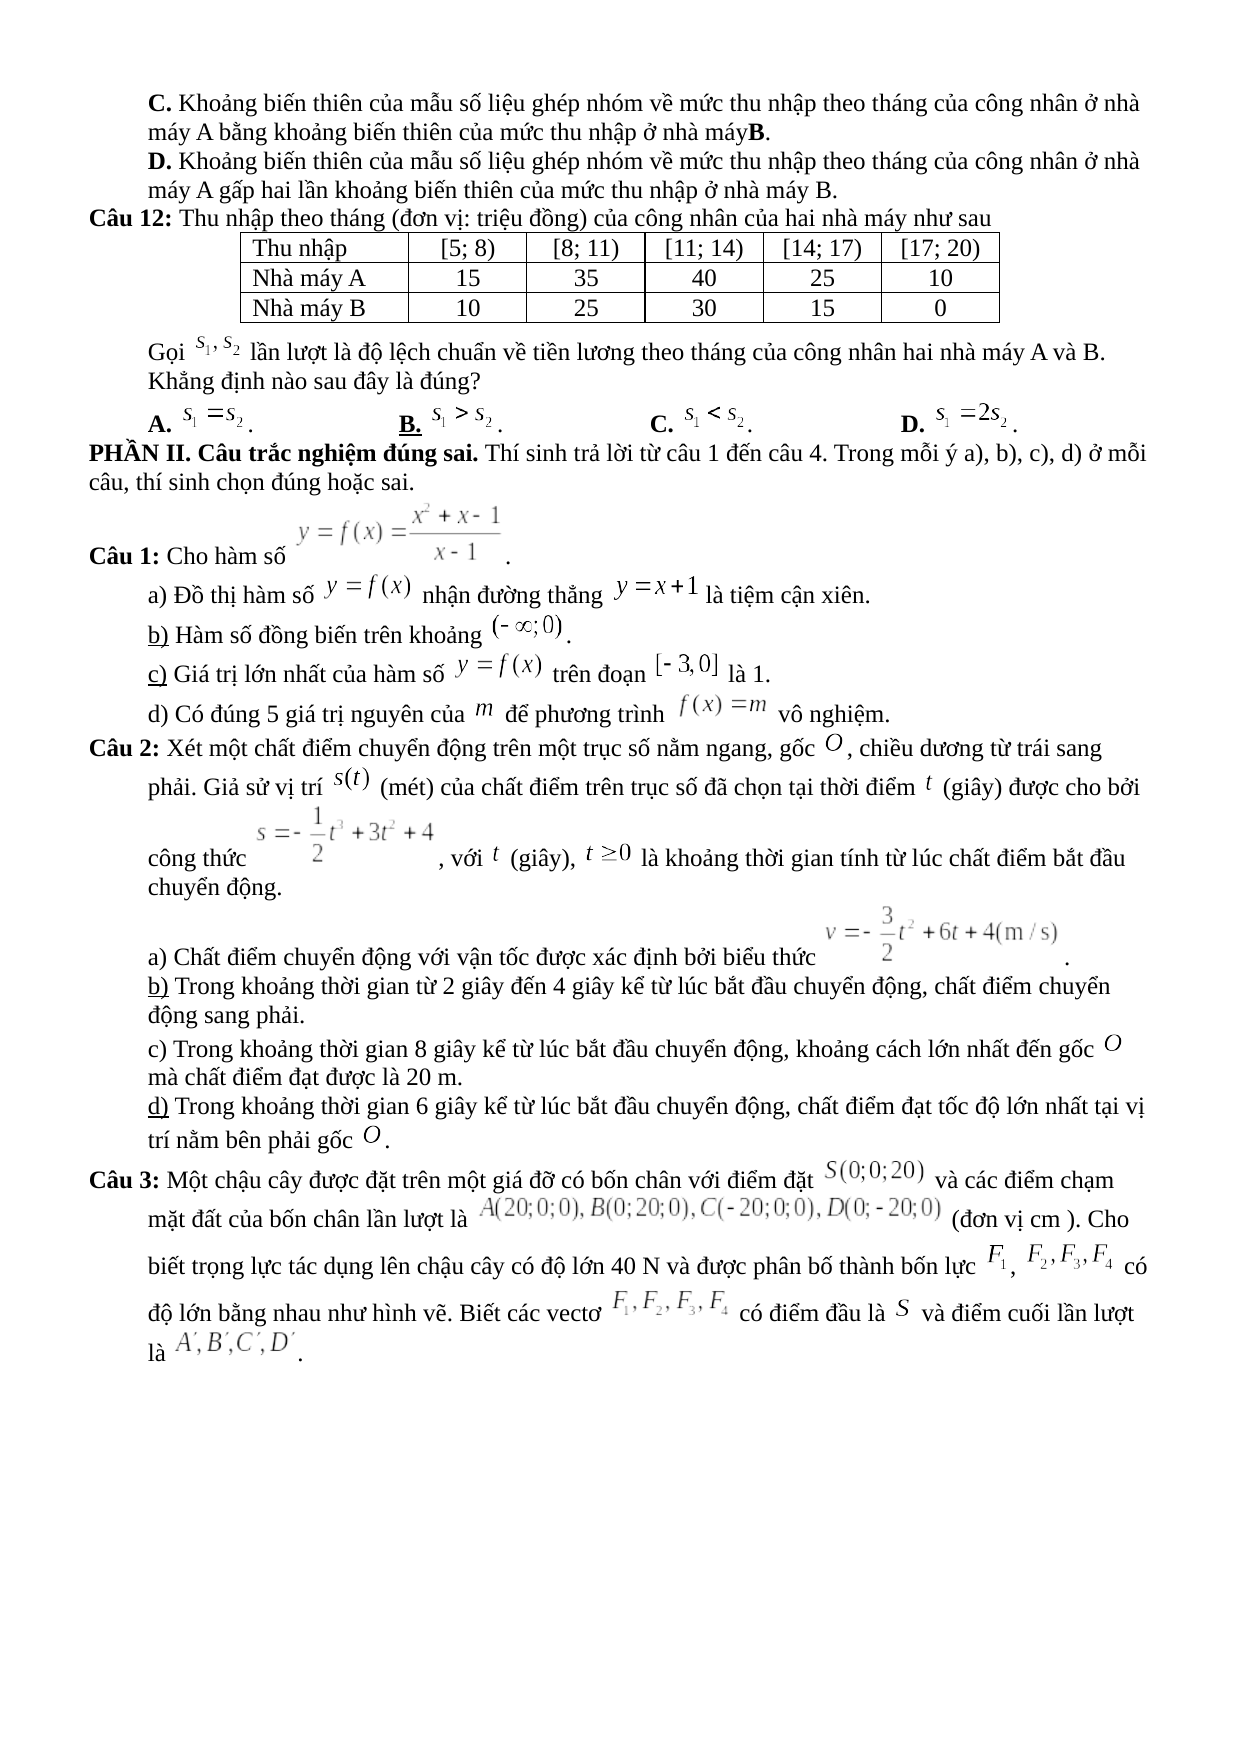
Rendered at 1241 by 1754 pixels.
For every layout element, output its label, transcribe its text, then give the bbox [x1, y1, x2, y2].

table_header [14; 17) [764, 233, 881, 262]
table_header Thu nhập [241, 233, 408, 262]
text D. Khoảng biến thiên của mẫu số liệu ghép nhóm về mức thu nhập theo tháng của công nhân ở nhà máy A gấp hai lần khoảng biến thiên của mức thu nhập ở nhà máy B. [148, 146, 1152, 203]
table_header [5; 8) [409, 233, 526, 262]
table_cell 15 [764, 293, 881, 322]
text Câu 2: Xét một chất điểm chuyển động trên một trục số nằm ngang, gốc , chiều dương từ trái sang phải. Giả sử vị trí (mét) của chất điểm trên trục số đã chọn tại thời điểm (giây) được cho bởi công thức , với (giây), là khoảng thời gian tính từ lúc chất điểm bắt đầu chuyển động. [88, 727, 1152, 900]
text Câu 1: Cho hàm số . [88, 495, 1152, 570]
text b) Trong khoảng thời gian từ 2 giây đến 4 giây kể từ lúc bắt đầu chuyển động, chất điểm chuyển động sang phải. [148, 971, 1152, 1028]
table_cell 35 [527, 263, 644, 292]
text b) Hàm số đồng biến trên khoảng . [148, 609, 1152, 649]
text Câu 3: Một chậu cây được đặt trên một giá đỡ có bốn chân với điểm đặt và các điểm chạm mặt đất của bốn chân lần lượt là (đơn vị cm ). Cho biết trọng lực tác dụng lên chậu cây có độ lớn 40 N và được phân bố thành bốn lực , có độ lớn bằng nhau như hình vẽ. Biết các vectơ có điểm đầu là và điểm cuối lần lượt là . [88, 1154, 1152, 1367]
table_cell 30 [646, 293, 763, 322]
table_cell 0 [882, 293, 999, 322]
table_cell 10 [882, 263, 999, 292]
text PHẦN II. Câu trắc nghiệm đúng sai. Thí sinh trả lời từ câu 1 đến câu 4. Trong mỗi ý a), b), c), d) ở mỗi câu, thí sinh chọn đúng hoặc sai. [88, 438, 1152, 495]
text C. Khoảng biến thiên của mẫu số liệu ghép nhóm về mức thu nhập theo tháng của công nhân ở nhà máy A bằng khoảng biến thiên của mức thu nhập ở nhà máyB. [148, 88, 1152, 146]
table_header [17; 20) [882, 233, 999, 262]
table_cell 40 [646, 263, 763, 292]
text a) Chất điểm chuyển động với vận tốc được xác định bởi biểu thức . [148, 900, 1152, 971]
table_cell Nhà máy B [241, 293, 408, 322]
text d) Có đúng 5 giá trị nguyên của để phương trình vô nghiệm. [148, 688, 1152, 727]
table_cell Nhà máy A [241, 263, 408, 292]
text Gọi lần lượt là độ lệch chuẩn về tiền lương theo tháng của công nhân hai nhà máy A và B. Khẳng định nào sau đây là đúng? [148, 323, 1152, 395]
text c) Trong khoảng thời gian 8 giây kể từ lúc bắt đầu chuyển động, khoảng cách lớn nhất đến gốc mà chất điểm đạt được là 20 m. [148, 1028, 1152, 1091]
text Câu 12: Thu nhập theo tháng (đơn vị: triệu đồng) của công nhân của hai nhà máy như sau [88, 203, 1152, 232]
table_header [11; 14) [646, 233, 763, 262]
text A. . B. . C. . D. . [148, 395, 1152, 438]
table_cell 15 [409, 263, 526, 292]
text c) Giá trị lớn nhất của hàm số trên đoạn là 1. [148, 649, 1152, 688]
text a) Đồ thị hàm số nhận đường thẳng là tiệm cận xiên. [148, 570, 1152, 609]
table_header [8; 11) [527, 233, 644, 262]
table_cell 25 [527, 293, 644, 322]
table_cell 10 [409, 293, 526, 322]
table_cell 25 [764, 263, 881, 292]
text d) Trong khoảng thời gian 6 giây kể từ lúc bắt đầu chuyển động, chất điểm đạt tốc độ lớn nhất tại vị trí nằm bên phải gốc . [148, 1091, 1152, 1154]
